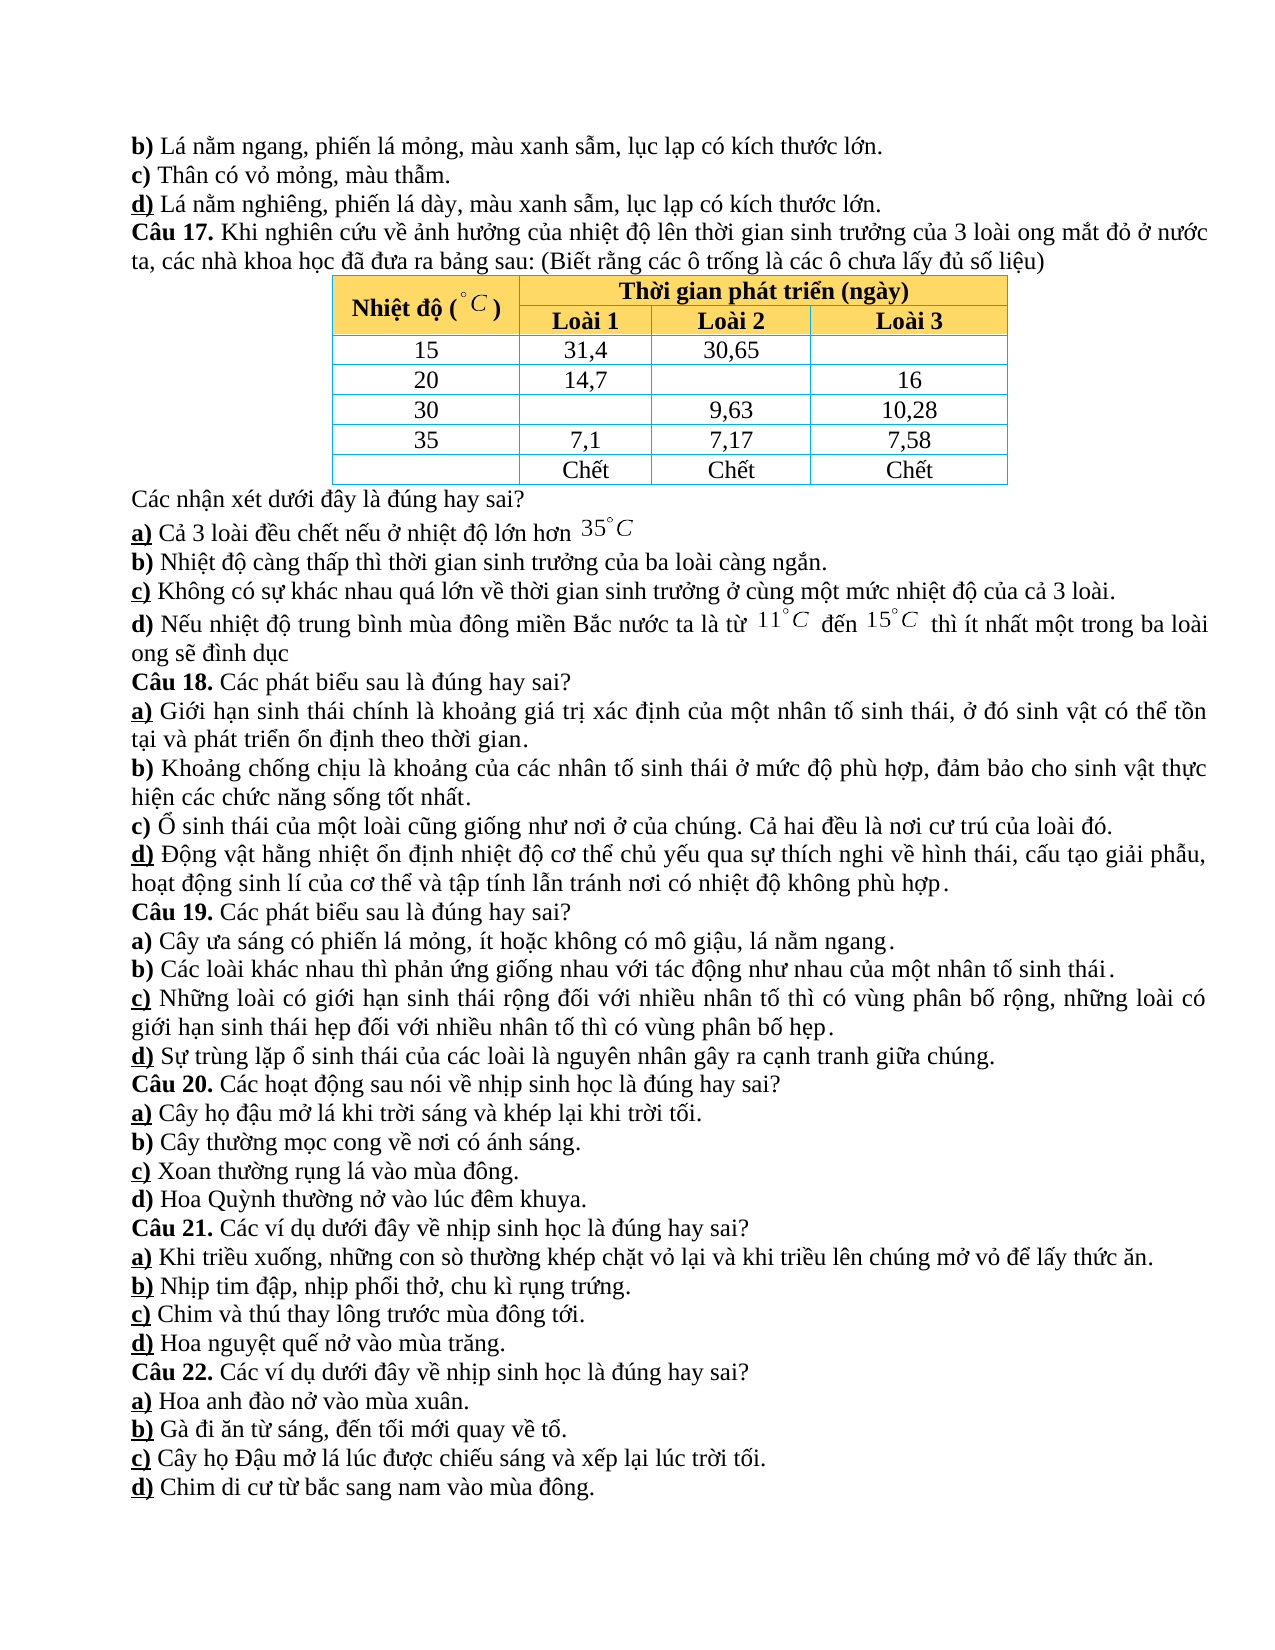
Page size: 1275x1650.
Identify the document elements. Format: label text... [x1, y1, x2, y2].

text b) Lá nằm ngang, phiến lá mỏng, màu xanh sẫm, lục lạp có kích thước lớn. [131, 131, 1209, 160]
text a) Khi triều xuống, những con sò thường khép chặt vỏ lại và khi triều lên chúng mở vỏ để lấy thức ăn. [131, 1242, 1209, 1271]
text d) Nếu nhiệt độ trung bình mùa đông miền Bắc nước ta là từ đến thì ít nhất một trong ba loài ong sẽ đình dục [131, 604, 1209, 667]
text d) Hoa nguyệt quế nở vào mùa trăng. [131, 1328, 1209, 1357]
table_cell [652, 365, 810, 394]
text Câu 20. Các hoạt động sau nói về nhịp sinh học là đúng hay sai? [131, 1069, 1209, 1098]
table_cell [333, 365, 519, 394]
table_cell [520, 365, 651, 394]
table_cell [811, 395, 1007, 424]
text Câu 17. Khi nghiên cứu về ảnh hưởng của nhiệt độ lên thời gian sinh trưởng của 3 loài ong mắt đỏ ở nước ta, các nhà khoa học đã đưa ra bảng sau: (Biết rằng các ô trống là các ô chưa lấy đủ số liệu) [131, 217, 1209, 275]
text a) Cây ưa sáng có phiến lá mỏng, ít hoặc không có mô giậu, lá nằm ngang. [131, 926, 1209, 954]
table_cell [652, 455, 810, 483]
text Câu 19. Các phát biểu sau là đúng hay sai? [131, 897, 1209, 926]
text b) Gà đi ăn từ sáng, đến tối mới quay về tổ. [131, 1414, 1209, 1443]
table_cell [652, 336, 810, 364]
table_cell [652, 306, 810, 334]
text b) Nhịp tim đập, nhịp phổi thở, chu kì rụng trứng. [131, 1271, 1209, 1299]
text c) Ổ sinh thái của một loài cũng giống như nơi ở của chúng. Cả hai đều là nơi cư trú của loài đó. [131, 811, 1209, 839]
text c) Chim và thú thay lông trước mùa đông tới. [131, 1299, 1209, 1328]
text c) Không có sự khác nhau quá lớn về thời gian sinh trưởng ở cùng một mức nhiệt độ của cả 3 loài. [131, 576, 1209, 604]
text d) Lá nằm nghiêng, phiến lá dày, màu xanh sẫm, lục lạp có kích thước lớn. [131, 189, 1209, 217]
text a) Hoa anh đào nở vào mùa xuân. [131, 1386, 1209, 1414]
text b) Các loài khác nhau thì phản ứng giống nhau với tác động như nhau của một nhân tố sinh thái. [131, 954, 1209, 983]
text d) Chim di cư từ bắc sang nam vào mùa đông. [131, 1472, 1209, 1501]
text Câu 22. Các ví dụ dưới đây về nhịp sinh học là đúng hay sai? [131, 1357, 1209, 1386]
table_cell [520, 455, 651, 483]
text d) Hoa Quỳnh thường nở vào lúc đêm khuya. [131, 1184, 1209, 1213]
text a) Cây họ đậu mở lá khi trời sáng và khép lại khi trời tối. [131, 1098, 1209, 1127]
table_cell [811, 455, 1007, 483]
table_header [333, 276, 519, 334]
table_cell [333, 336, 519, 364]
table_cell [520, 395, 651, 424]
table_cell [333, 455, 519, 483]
text Câu 18. Các phát biểu sau là đúng hay sai? [131, 667, 1209, 696]
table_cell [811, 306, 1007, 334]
text c) Xoan thường rụng lá vào mùa đông. [131, 1156, 1209, 1184]
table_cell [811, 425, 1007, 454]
text a) Cả 3 loài đều chết nếu ở nhiệt độ lớn hơn [131, 513, 1209, 547]
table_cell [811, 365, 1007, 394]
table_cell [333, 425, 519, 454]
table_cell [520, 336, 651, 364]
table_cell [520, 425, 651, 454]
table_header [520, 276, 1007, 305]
text c) Những loài có giới hạn sinh thái rộng đối với nhiều nhân tố thì có vùng phân bố rộng, những loài có giới hạn sinh thái hẹp đối với nhiều nhân tố thì có vùng phân bố hẹp. [131, 983, 1209, 1041]
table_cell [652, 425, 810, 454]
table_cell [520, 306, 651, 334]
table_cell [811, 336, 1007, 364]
text Câu 21. Các ví dụ dưới đây về nhịp sinh học là đúng hay sai? [131, 1213, 1209, 1242]
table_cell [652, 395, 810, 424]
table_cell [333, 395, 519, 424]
text b) Khoảng chống chịu là khoảng của các nhân tố sinh thái ở mức độ phù hợp, đảm bảo cho sinh vật thực hiện các chức năng sống tốt nhất. [131, 753, 1209, 811]
text d) Động vật hằng nhiệt ổn định nhiệt độ cơ thể chủ yếu qua sự thích nghi về hình thái, cấu tạo giải phẫu, hoạt động sinh lí của cơ thể và tập tính lẫn tránh nơi có nhiệt độ không phù hợp. [131, 839, 1209, 897]
text b) Cây thường mọc cong về nơi có ánh sáng. [131, 1127, 1209, 1156]
text c) Thân có vỏ mỏng, màu thẫm. [131, 160, 1209, 189]
text Các nhận xét dưới đây là đúng hay sai? [131, 484, 1209, 513]
text d) Sự trùng lặp ổ sinh thái của các loài là nguyên nhân gây ra cạnh tranh giữa chúng. [131, 1041, 1209, 1069]
text b) Nhiệt độ càng thấp thì thời gian sinh trưởng của ba loài càng ngắn. [131, 547, 1209, 576]
text c) Cây họ Đậu mở lá lúc được chiếu sáng và xếp lại lúc trời tối. [131, 1443, 1209, 1472]
text a) Giới hạn sinh thái chính là khoảng giá trị xác định của một nhân tố sinh thái, ở đó sinh vật có thể tồn tại và phát triển ổn định theo thời gian. [131, 696, 1209, 753]
